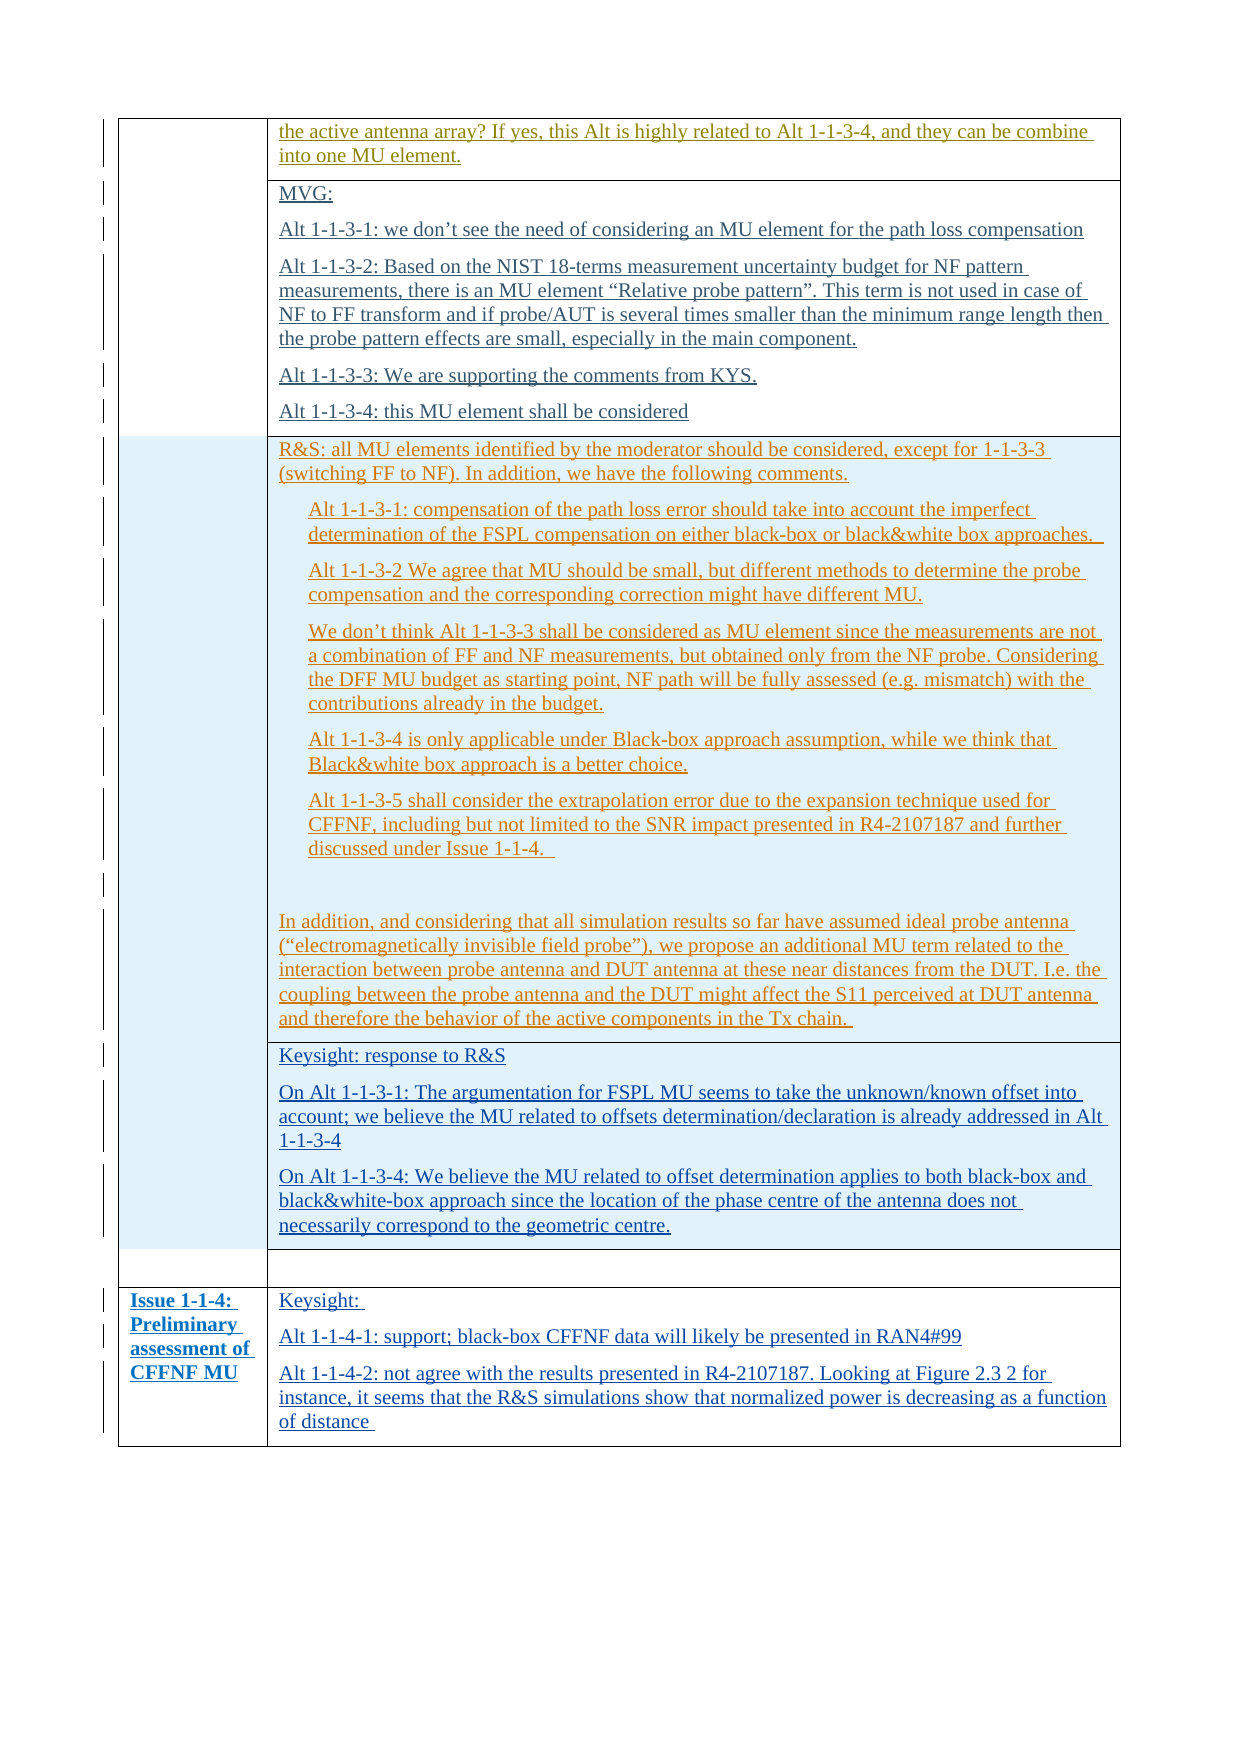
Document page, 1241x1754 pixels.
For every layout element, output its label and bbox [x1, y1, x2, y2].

table_cell [268, 1288, 1120, 1446]
table_cell [268, 1250, 1120, 1287]
table_cell [119, 1288, 267, 1446]
table_cell [268, 119, 1120, 180]
table_cell [268, 181, 1120, 436]
